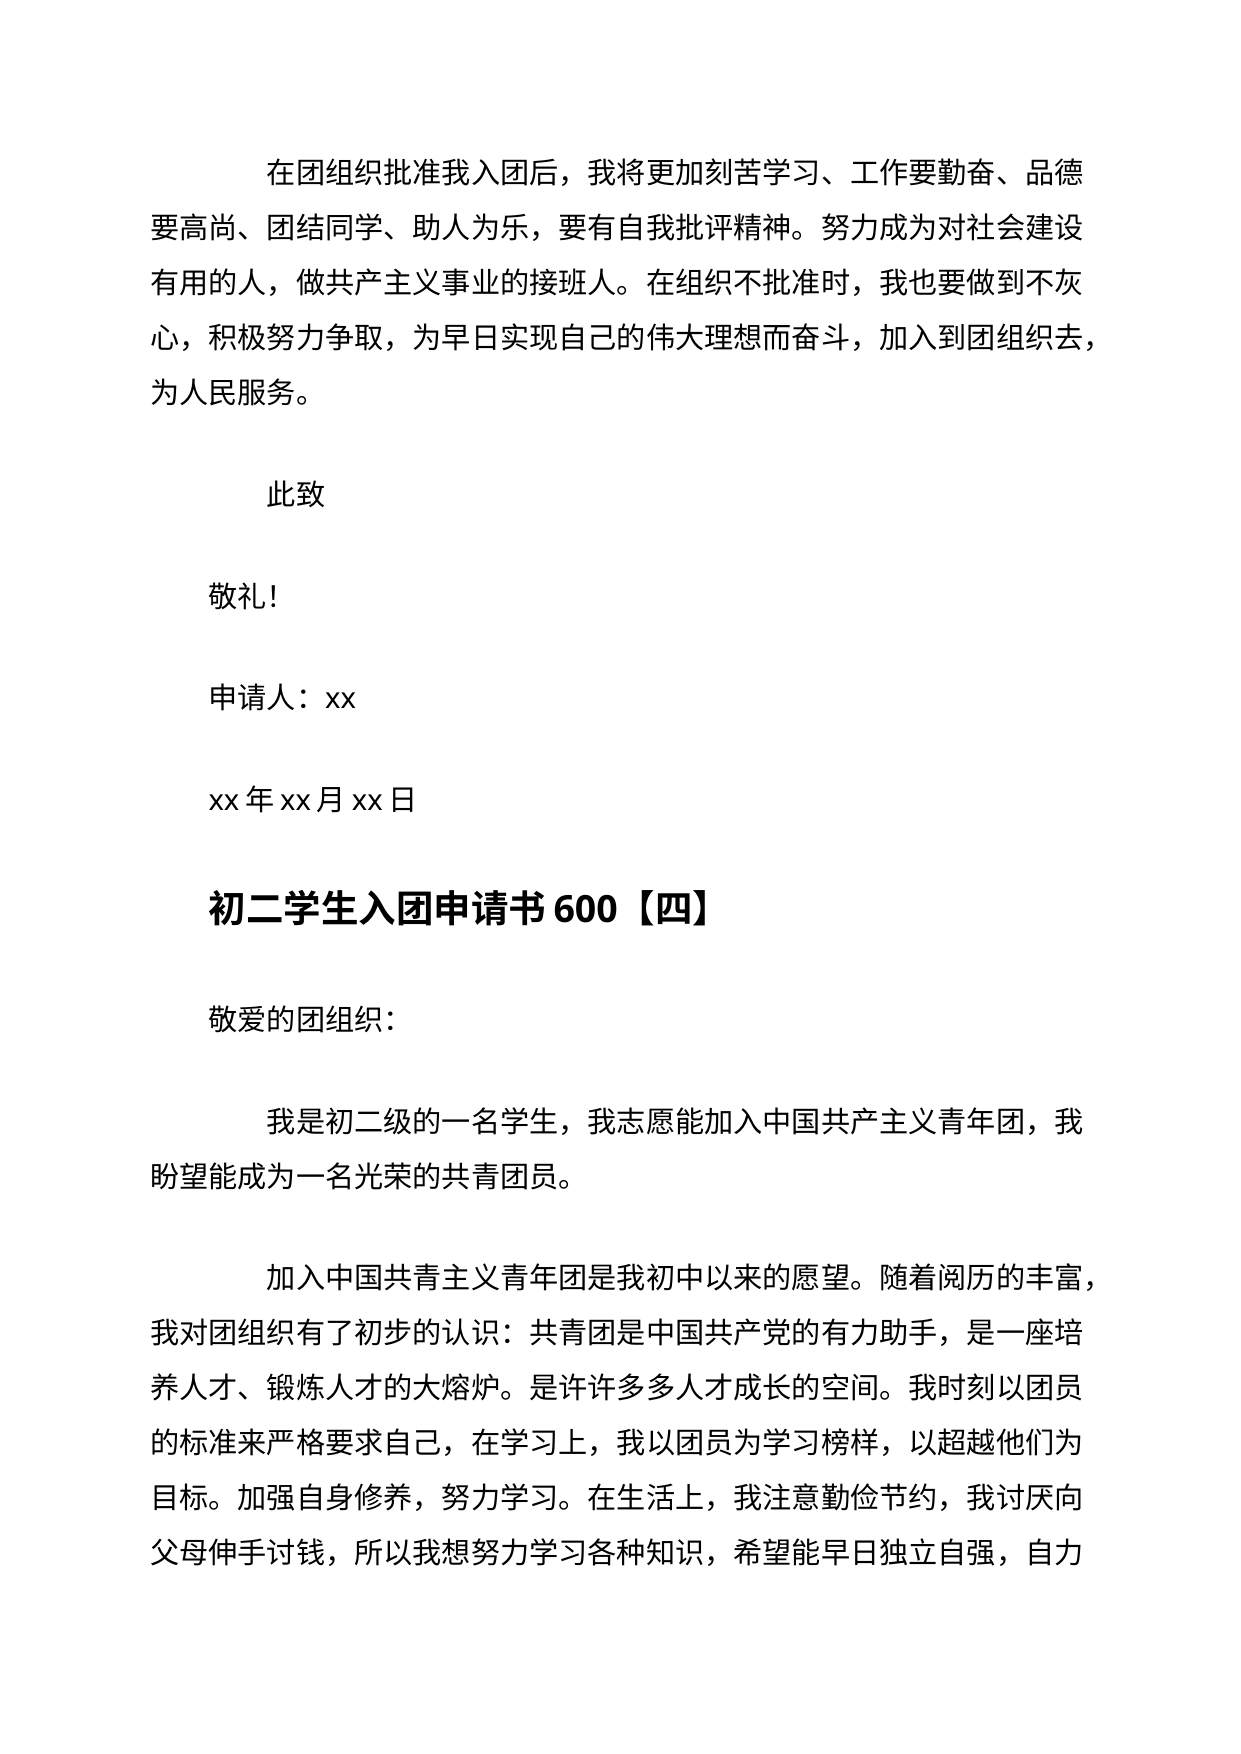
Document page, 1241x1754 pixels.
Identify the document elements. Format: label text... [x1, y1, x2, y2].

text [150, 1255, 1090, 1572]
text 敬礼！ [150, 573, 1090, 615]
text xx年xx月xx日 [150, 777, 1090, 819]
text 初二学生入团申请书600【四】 [150, 879, 1090, 933]
text 此致 [150, 471, 1090, 514]
text 申请人：xx [150, 675, 1090, 717]
text 我是初二级的一名学生，我志愿能加入中国共产主义青年团，我盼望能成为一名光荣的共青团员。 [150, 1098, 1090, 1195]
text 敬爱的团组织： [150, 996, 1090, 1039]
text 在团组织批准我入团后，我将更加刻苦学习、工作要勤奋、品德要高尚、团结同学、助人为乐，要有自我批评精神。努力成为对社会建设有用的人，做共产主义事业的接班人。在组织不批准时，我也要做到不灰心，积极努力争取，为早日实现自己的伟大理想而奋斗，加入到团组织去，为人民服务。 [150, 150, 1090, 412]
